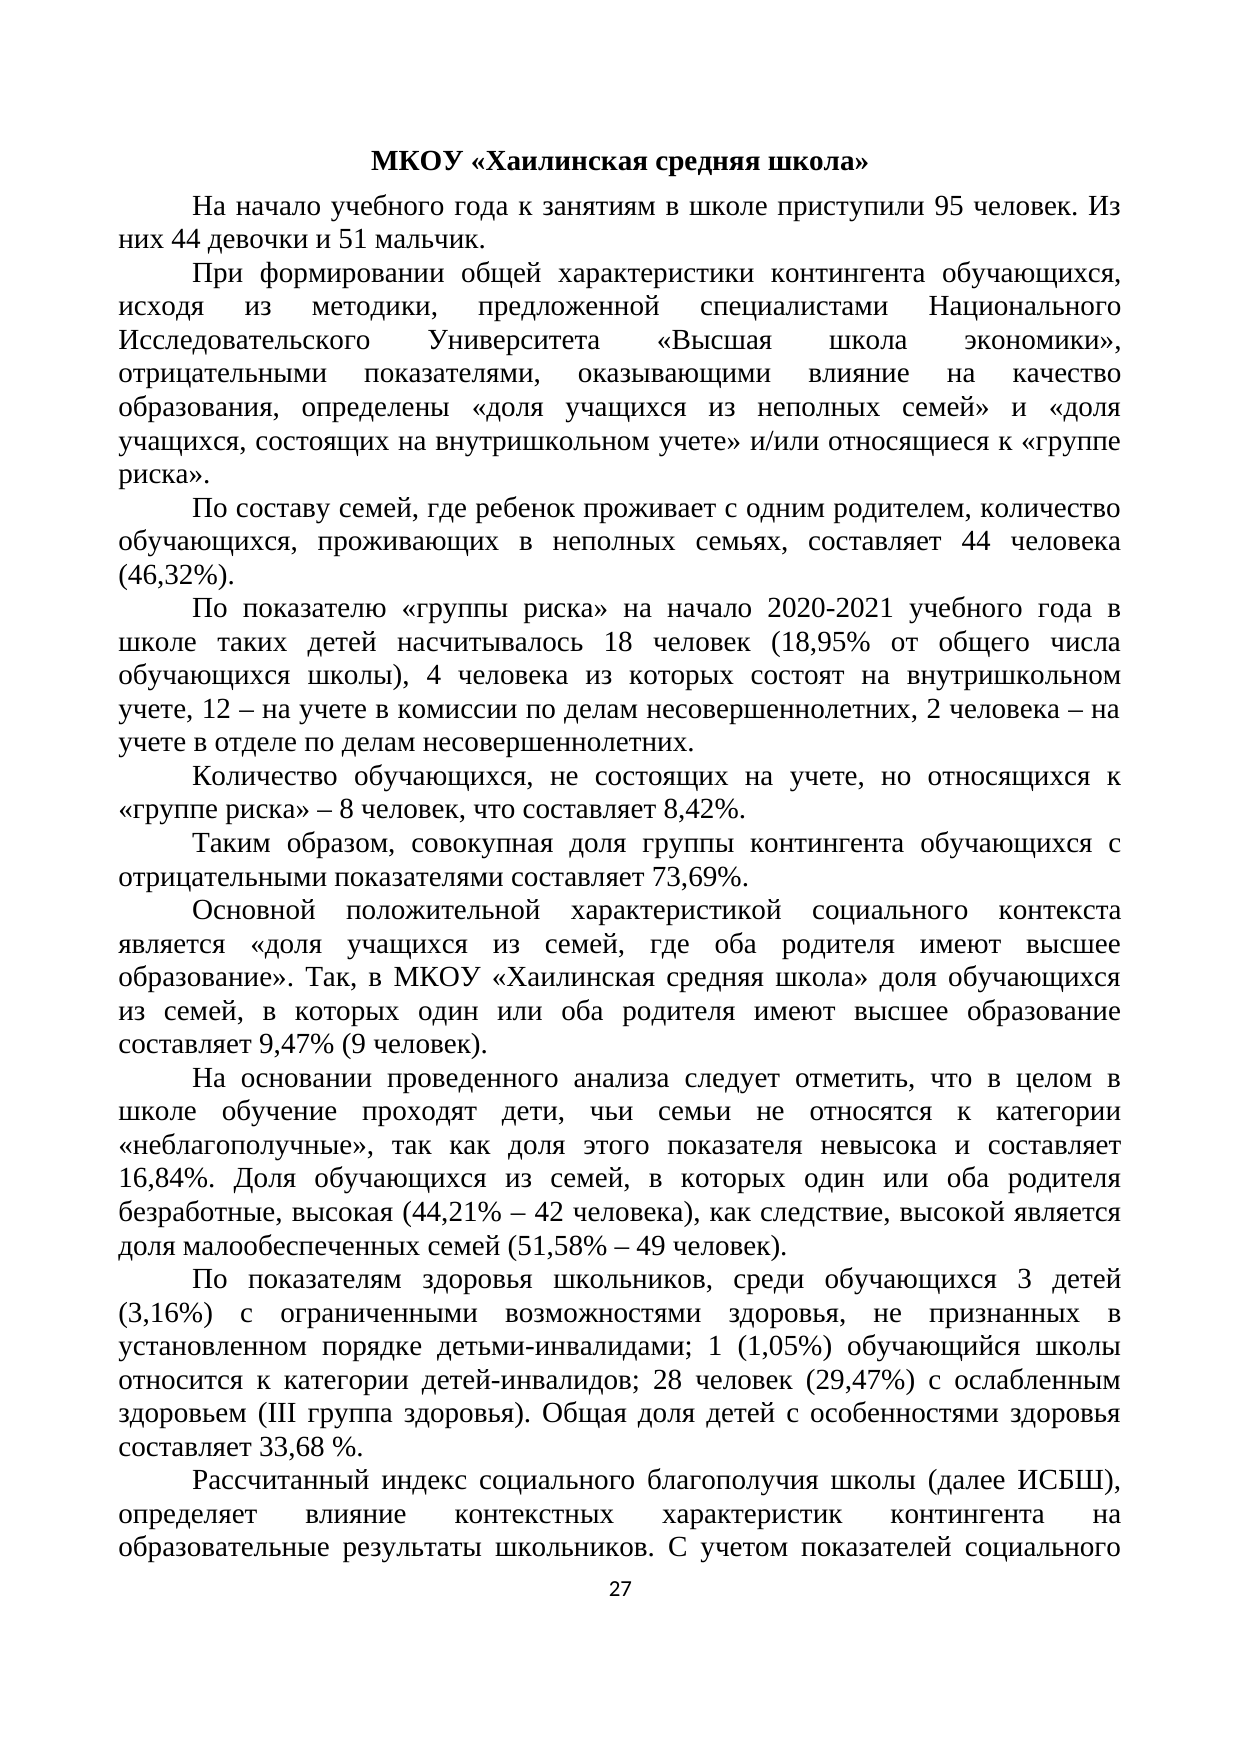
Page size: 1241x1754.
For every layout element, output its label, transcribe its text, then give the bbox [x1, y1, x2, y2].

text При формировании общей характеристики контингента обучающихся, исходя из методики, предложенной специалистами Национального Исследовательского Университета «Высшая школа экономики», отрицательными показателями, оказывающими влияние на качество образования, определены «доля учащихся из неполных семей» и «доля учащихся, состоящих на внутришкольном учете» и/или относящиеся к «группе риска». [118, 255, 1122, 490]
subtitle МКОУ «Хаилинская средняя школа» [118, 143, 1122, 177]
text По составу семей, где ребенок проживает с одним родителем, количество обучающихся, проживающих в неполных семьях, составляет 44 человека (46,32%). [118, 490, 1122, 590]
text По показателю «группы риска» на начало 2020-2021 учебного года в школе таких детей насчитывалось 18 человек (18,95% от общего числа обучающихся школы), 4 человека из которых состоят на внутришкольном учете, 12 – на учете в комиссии по делам несовершеннолетних, 2 человека – на учете в отделе по делам несовершеннолетних. [118, 590, 1122, 758]
text На основании проведенного анализа следует отметить, что в целом в школе обучение проходят дети, чьи семьи не относятся к категории «неблагополучные», так как доля этого показателя невысока и составляет 16,84%. Доля обучающихся из семей, в которых один или оба родителя безработные, высокая (44,21% – 42 человека), как следствие, высокой является доля малообеспеченных семей (51,58% – 49 человек). [118, 1060, 1122, 1261]
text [118, 1462, 1122, 1563]
text По показателям здоровья школьников, среди обучающихся 3 детей (3,16%) с ограниченными возможностями здоровья, не признанных в установленном порядке детьми-инвалидами; 1 (1,05%) обучающийся школы относится к категории детей-инвалидов; 28 человек (29,47%) с ослабленным здоровьем (III группа здоровья). Общая доля детей с особенностями здоровья составляет 33,68 %. [118, 1261, 1122, 1462]
text Основной положительной характеристикой социального контекста является «доля учащихся из семей, где оба родителя имеют высшее образование». Так, в МКОУ «Хаилинская средняя школа» доля обучающихся из семей, в которых один или оба родителя имеют высшее образование составляет 9,47% (9 человек). [118, 892, 1122, 1060]
text На начало учебного года к занятиям в школе приступили 95 человек. Из них 44 девочки и 51 мальчик. [118, 188, 1122, 255]
text Таким образом, совокупная доля группы контингента обучающихся с отрицательными показателями составляет 73,69%. [118, 825, 1122, 892]
text Количество обучающихся, не состоящих на учете, но относящихся к «группе риска» – 8 человек, что составляет 8,42%. [118, 758, 1122, 825]
